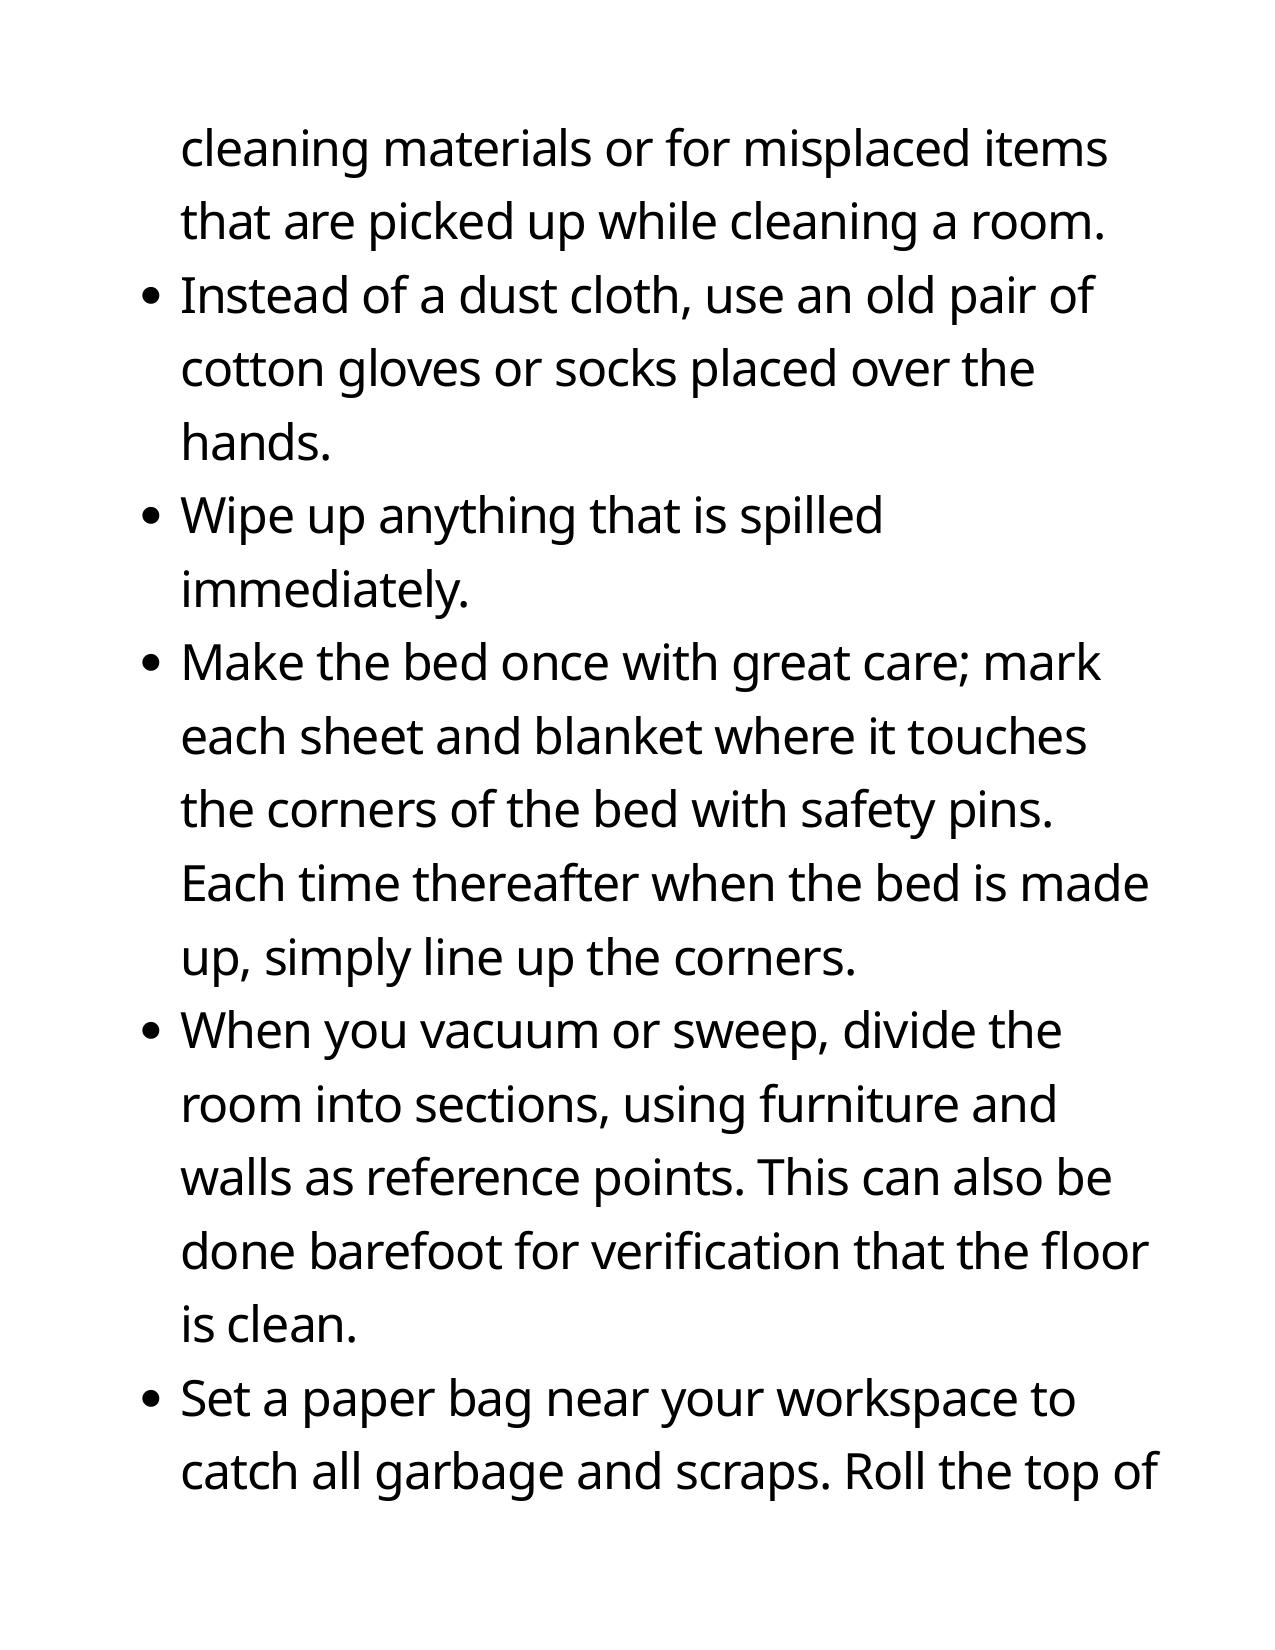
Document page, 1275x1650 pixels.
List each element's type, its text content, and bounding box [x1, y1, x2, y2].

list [142, 112, 1170, 254]
list When you vacuum or sweep, divide the room into sections, using furniture and walls as reference points. This can also be done barefoot for verification that the floor is clean. [142, 995, 1170, 1357]
list Instead of a dust cloth, use an old pair of cotton gloves or socks placed over the hands. [142, 259, 1170, 475]
list Wipe up anything that is spilled immediately. [142, 480, 1170, 622]
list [142, 1363, 1170, 1504]
list Make the bed once with great care; mark each sheet and blanket where it touches the corners of the bed with safety pins. Each time thereafter when the bed is made up, simply line up the corners. [142, 627, 1170, 989]
